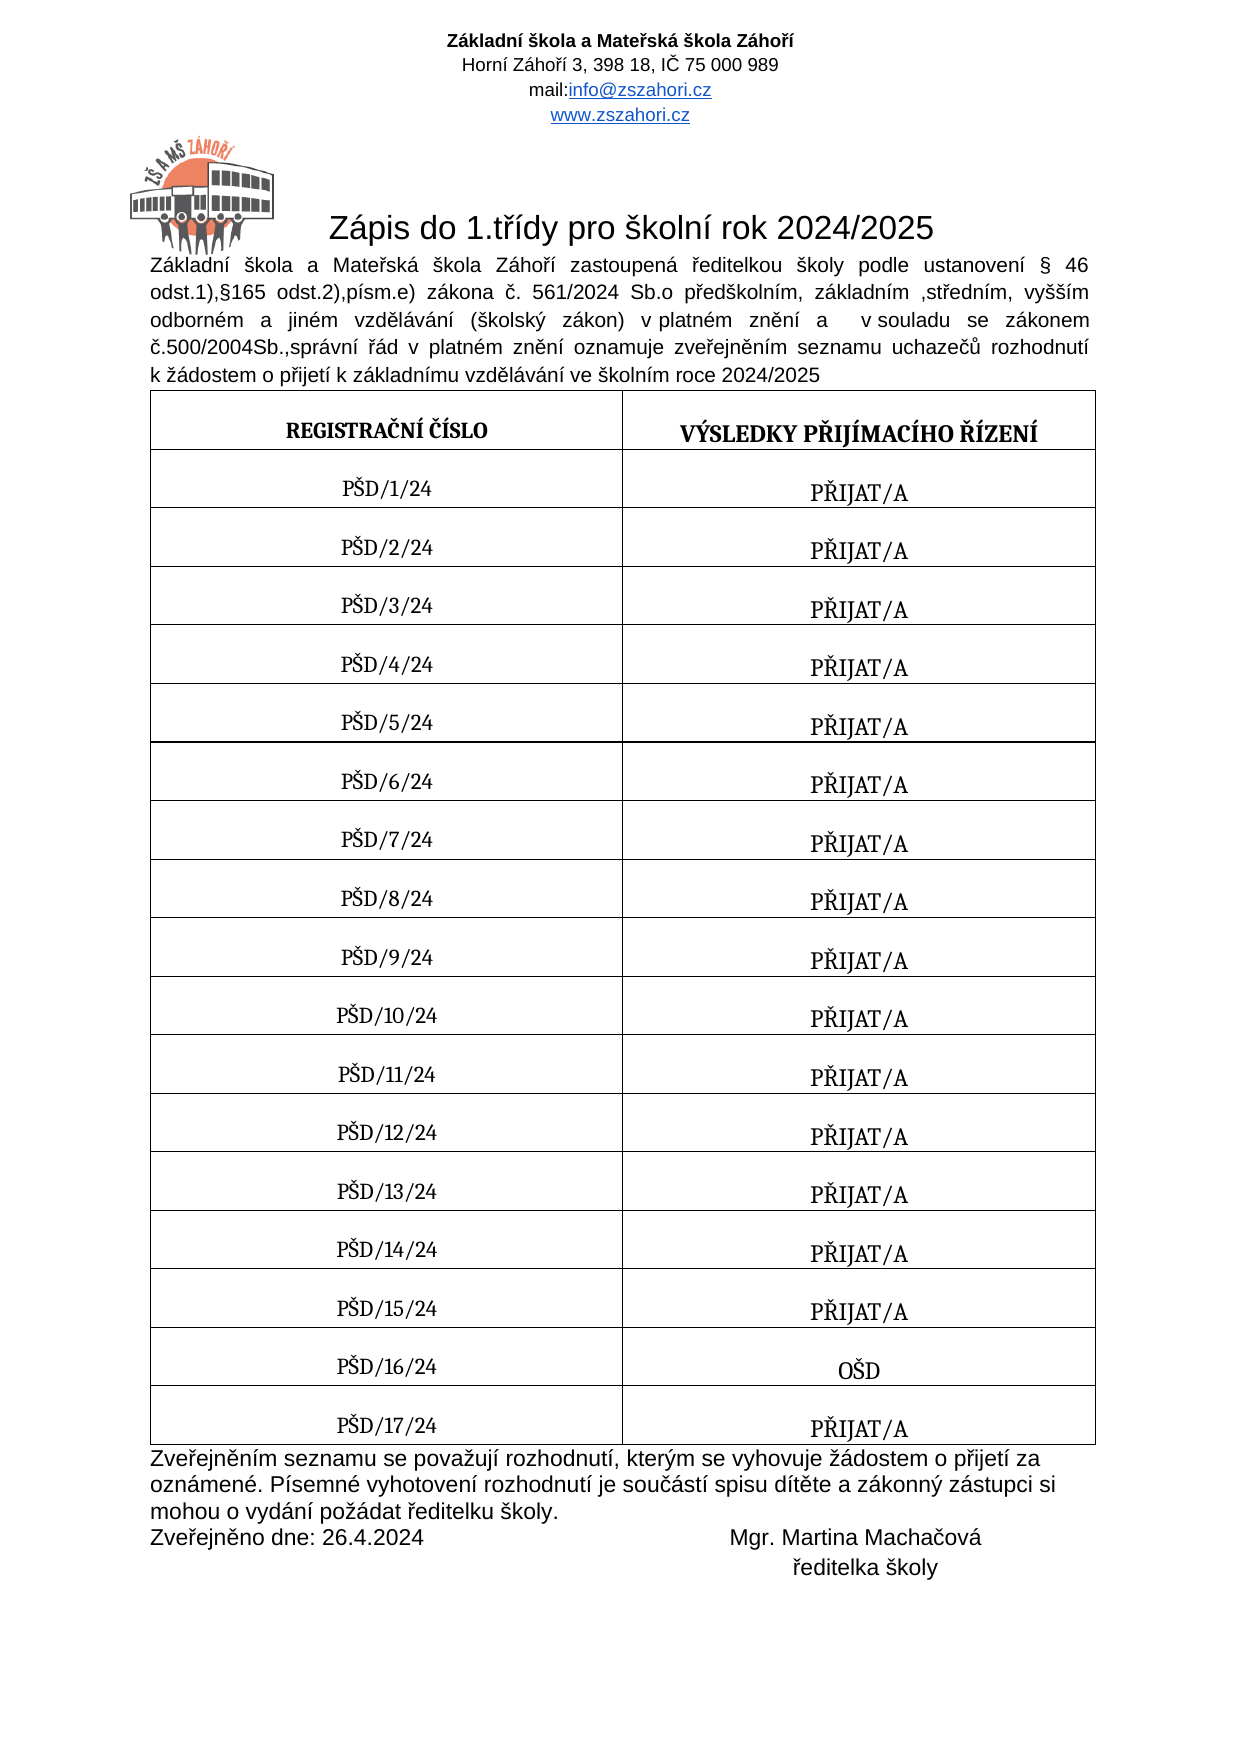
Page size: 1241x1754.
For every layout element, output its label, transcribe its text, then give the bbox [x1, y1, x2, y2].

text Základní škola a Mateřská škola Záhoří zastoupená ředitelkou školy podle ustanovení § 46 odst.1),§165 odst.2),písm.e) zákona č. 561/2024 Sb.o předškolním, základním ,středním, vyšším odborném a jiném vzdělávání (školský zákon) v platném znění a v souladu se zákonem č.500/2004Sb.,správní řád v platném znění oznamuje zveřejněním seznamu uchazečů rozhodnutí k žádostem o přijetí k základnímu vzdělávání ve školním roce 2024/2025 [150, 253, 1090, 387]
table_cell PŠD/16/24 [151, 1328, 622, 1385]
table_cell PŠD/11/24 [151, 1035, 622, 1093]
table_cell PŠD/1/24 [151, 450, 622, 507]
table_cell PŠD/8/24 [151, 860, 622, 917]
table_cell PŠD/14/24 [151, 1211, 622, 1268]
table_cell PŠD/17/24 [151, 1386, 622, 1444]
table_cell PŠD/7/24 [151, 801, 622, 858]
text ředitelka školy [150, 1554, 1090, 1581]
table_header VÝSLEDKY PŘIJÍMACÍHO ŘÍZENÍ [623, 391, 1095, 449]
table_cell PŘIJAT/A [623, 450, 1095, 507]
table_cell PŘIJAT/A [623, 1152, 1095, 1210]
table_cell PŘIJAT/A [623, 918, 1095, 976]
table_cell PŘIJAT/A [623, 508, 1095, 566]
table_cell PŠD/3/24 [151, 567, 622, 624]
table_cell PŘIJAT/A [623, 1386, 1095, 1444]
text Zveřejněno dne: 26.4.2024 Mgr. Martina Machačová [150, 1524, 1090, 1550]
text Zápis do 1.třídy pro školní rok 2024/2025 [150, 208, 1090, 247]
table_cell PŘIJAT/A [623, 977, 1095, 1034]
picture [109, 105, 289, 285]
table_cell PŠD/9/24 [151, 918, 622, 976]
table_cell PŘIJAT/A [623, 684, 1095, 741]
table_cell PŠD/5/24 [151, 684, 622, 741]
table_header REGISTRAČNÍ ČÍSLO [151, 391, 622, 449]
table_cell OŠD [623, 1328, 1095, 1385]
table_cell PŠD/15/24 [151, 1269, 622, 1327]
table_cell PŘIJAT/A [623, 1269, 1095, 1327]
table_cell PŠD/10/24 [151, 977, 622, 1034]
table_cell PŠD/13/24 [151, 1152, 622, 1210]
table_cell PŘIJAT/A [623, 1094, 1095, 1151]
table_cell PŠD/4/24 [151, 625, 622, 683]
table_cell PŘIJAT/A [623, 1035, 1095, 1093]
table_cell PŠD/2/24 [151, 508, 622, 566]
table_cell PŘIJAT/A [623, 801, 1095, 858]
text Zveřejněním seznamu se považují rozhodnutí, kterým se vyhovuje žádostem o přijetí za oznámené. Písemné vyhotovení rozhodnutí je součástí spisu dítěte a zákonný zástupci si mohou o vydání požádat ředitelku školy. [150, 1445, 1090, 1524]
table_cell PŘIJAT/A [623, 625, 1095, 683]
table_cell PŘIJAT/A [623, 743, 1095, 800]
table_cell PŘIJAT/A [623, 567, 1095, 624]
table_cell PŠD/12/24 [151, 1094, 622, 1151]
table_cell PŘIJAT/A [623, 860, 1095, 917]
table_cell PŠD/6/24 [151, 743, 622, 800]
table_cell PŘIJAT/A [623, 1211, 1095, 1268]
